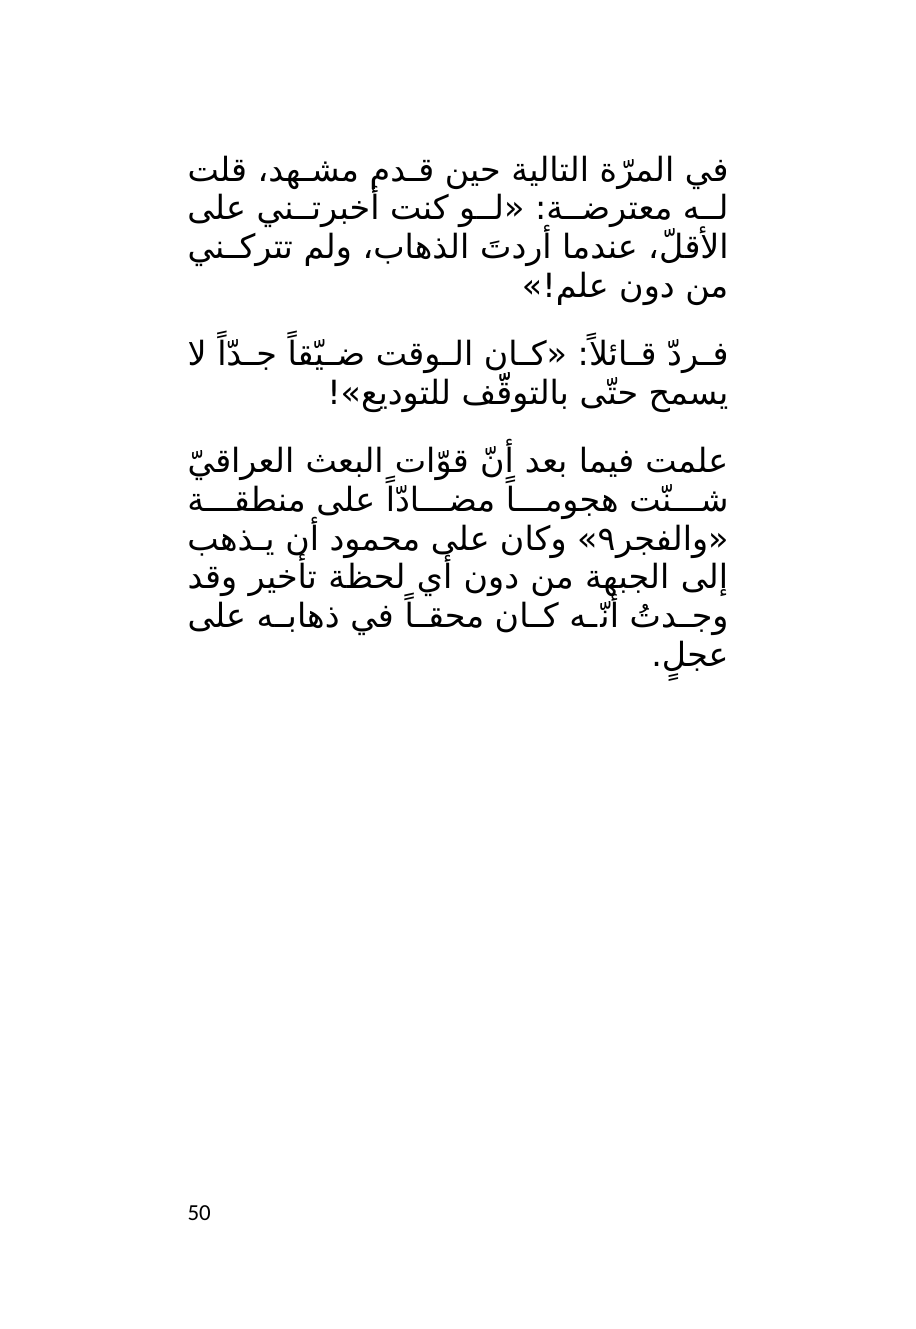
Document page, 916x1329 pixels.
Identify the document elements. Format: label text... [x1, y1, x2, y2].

text في المرّة التالية حين قدم مشهد، قلت له معترضة: «لو كنت أخبرتني على الأقلّ، عندما أردتَ الذهاب، ولم تتركني من دون علم!» [187, 150, 728, 305]
text علمت فيما بعد أنّ قوّات البعث العراقيّ شنّت هجوماً مضادّاً على منطقة «والفجر٩» وكان على محمود أن يذهب إلى الجبهة من دون أي لحظة تأخير وقد وجدتُ أنّه كان محقاً في ذهابه على عجلٍ. [187, 441, 728, 674]
text فردّ قائلاً: «كان الوقت ضيّقاً جدّاً لا يسمح حتّى بالتوقّّف للتوديع»! [187, 334, 728, 412]
